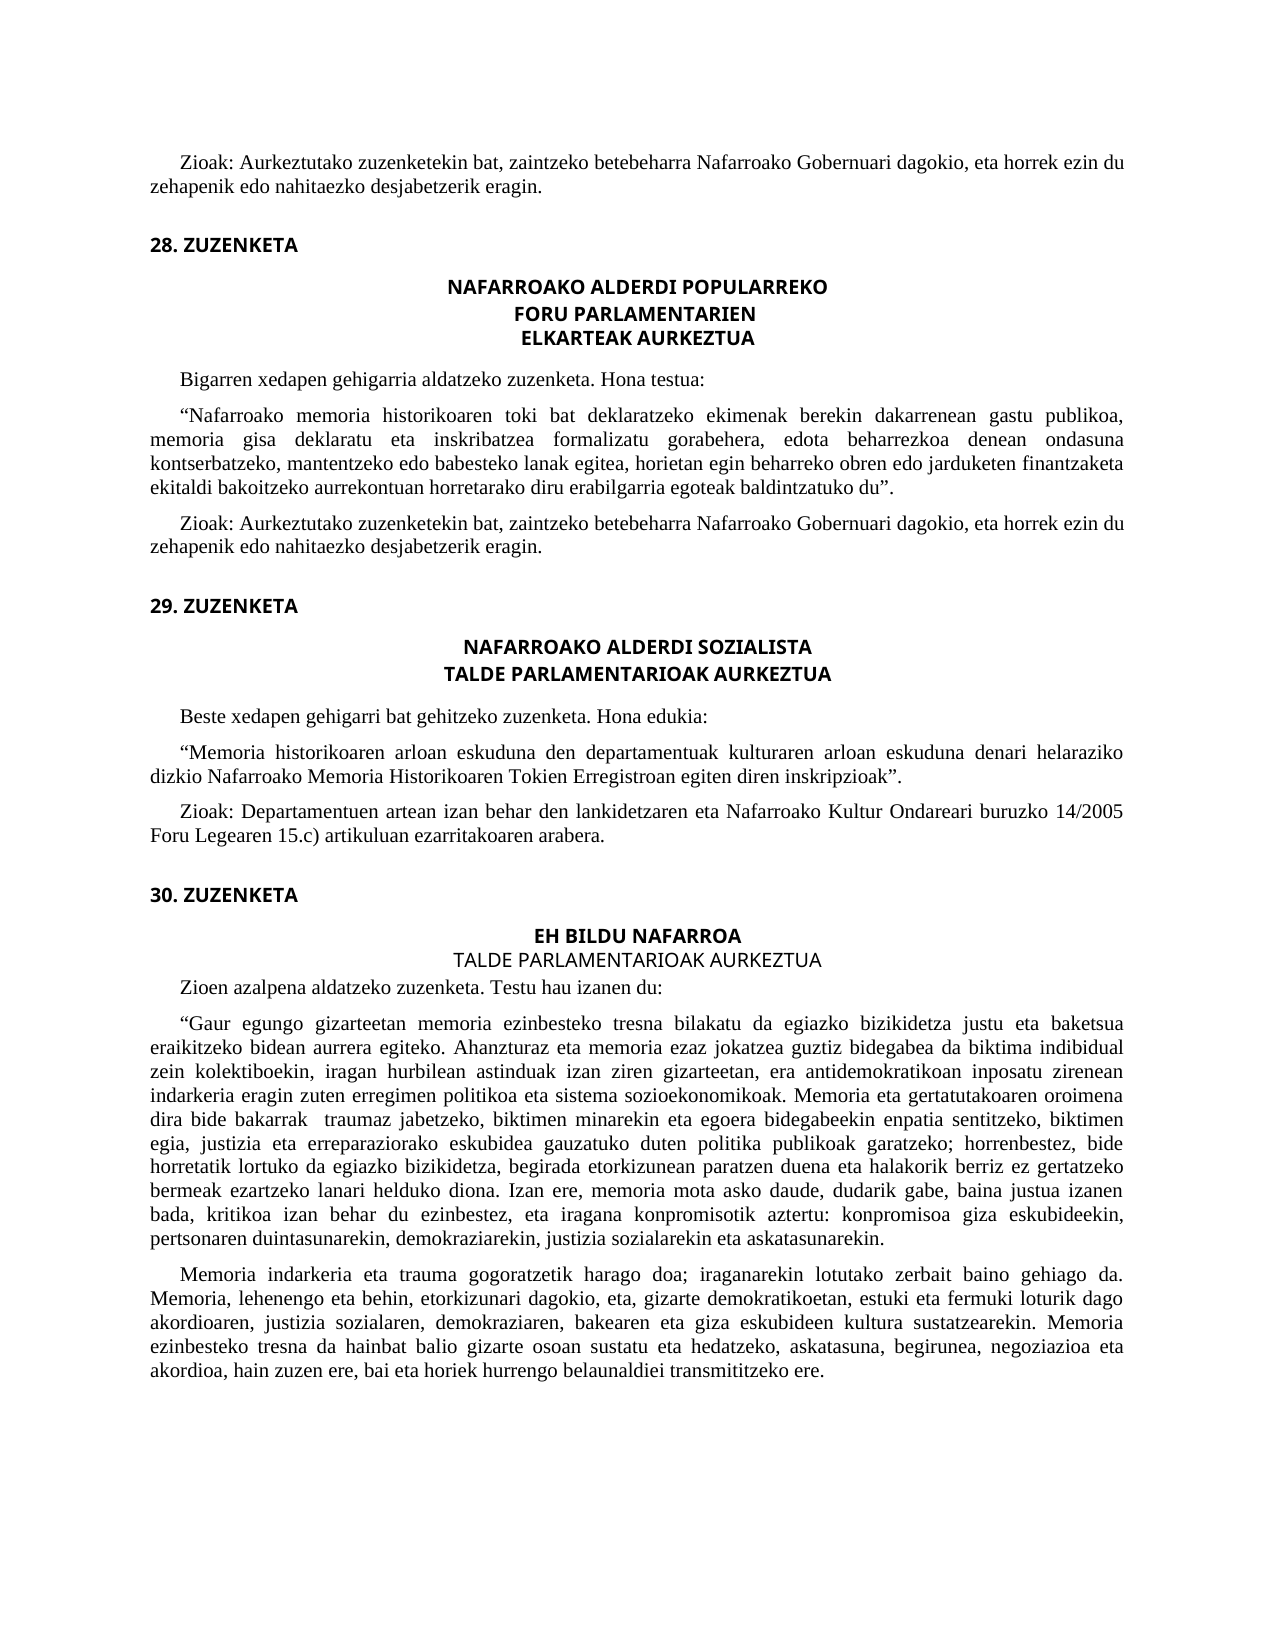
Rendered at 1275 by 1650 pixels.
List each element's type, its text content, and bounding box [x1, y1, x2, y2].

text “Gaur egungo gizarteetan memoria ezinbesteko tresna bilakatu da egiazko bizikidetza justu eta baketsua eraikitzeko bidean aurrera egiteko. Ahanzturaz eta memoria ezaz jokatzea guztiz bidegabea da biktima indibidual zein kolektiboekin, iragan hurbilean astinduak izan ziren gizarteetan, era antidemokratikoan inposatu zirenean indarkeria eragin zuten erregimen politikoa eta sistema sozioekonomikoak. Memoria eta gertatutakoaren oroimena dira bide bakarrak traumaz jabetzeko, biktimen minarekin eta egoera bidegabeekin enpatia sentitzeko, biktimen egia, justizia eta erreparaziorako eskubidea gauzatuko duten politika publikoak garatzeko; horrenbestez, bide horretatik lortuko da egiazko bizikidetza, begirada etorkizunean paratzen duena eta halakorik berriz ez gertatzeko bermeak ezartzeko lanari helduko diona. Izan ere, memoria mota asko daude, dudarik gabe, baina justua izanen bada, kritikoa izan behar du ezinbestez, eta iragana konpromisotik aztertu: konpromisoa giza eskubideekin, pertsonaren duintasunarekin, demokraziarekin, justizia sozialarekin eta askatasunarekin. [150, 1011, 1125, 1251]
text Bigarren xedapen gehigarria aldatzeko zuzenketa. Hona testua: [150, 367, 1125, 391]
text 29. zuzenketa [150, 594, 1125, 618]
text “Nafarroako memoria historikoaren toki bat deklaratzeko ekimenak berekin dakarrenean gastu publikoa, memoria gisa deklaratu eta inskribatzea formalizatu gorabehera, edota beharrezkoa denean ondasuna kontserbatzeko, mantentzeko edo babesteko lanak egitea, horietan egin beharreko obren edo jarduketen finantzaketa ekitaldi bakoitzeko aurrekontuan horretarako diru erabilgarria egoteak baldintzatuko du”. [150, 403, 1125, 499]
text FORU PARLAMENTARIEN ELKARTEAK AURKEZTUA [150, 302, 1125, 350]
text TALDE PARLAMENTARIOAK AURKEZTUA [150, 662, 1125, 686]
text EH BILDU Nafarroa TALDE PARLAMENTARIOaK AURKEZTUA [150, 924, 1125, 972]
text Beste xedapen gehigarri bat gehitzeko zuzenketa. Hona edukia: [150, 704, 1125, 728]
text 30. zuzenketa [150, 883, 1125, 907]
text Zioak: Departamentuen artean izan behar den lankidetzaren eta Nafarroako Kultur Ondareari buruzko 14/2005 Foru Legearen 15.c) artikuluan ezarritakoaren arabera. [150, 799, 1125, 847]
text NAFARROAKO ALDERDI POPULARREKO [150, 275, 1125, 299]
text 28. zuzenketa [150, 233, 1125, 257]
text Memoria indarkeria eta trauma gogoratzetik harago doa; iraganarekin lotutako zerbait baino gehiago da. Memoria, lehenengo eta behin, etorkizunari dagokio, eta, gizarte demokratikoetan, estuki eta fermuki loturik dago akordioaren, justizia sozialaren, demokraziaren, bakearen eta giza eskubideen kultura sustatzearekin. Memoria ezinbesteko tresna da hainbat balio gizarte osoan sustatu eta hedatzeko, askatasuna, begirunea, negoziazioa eta akordioa, hain zuzen ere, bai eta horiek hurrengo belaunaldiei transmititzeko ere. [150, 1262, 1125, 1382]
text Zioen azalpena aldatzeko zuzenketa. Testu hau izanen du: [150, 975, 1125, 999]
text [150, 150, 1125, 198]
text NAFARROAKO ALDERDI SOZIALISTA [150, 636, 1125, 659]
text “Memoria historikoaren arloan eskuduna den departamentuak kulturaren arloan eskuduna denari helaraziko dizkio Nafarroako Memoria Historikoaren Tokien Erregistroan egiten diren inskripzioak”. [150, 740, 1125, 788]
